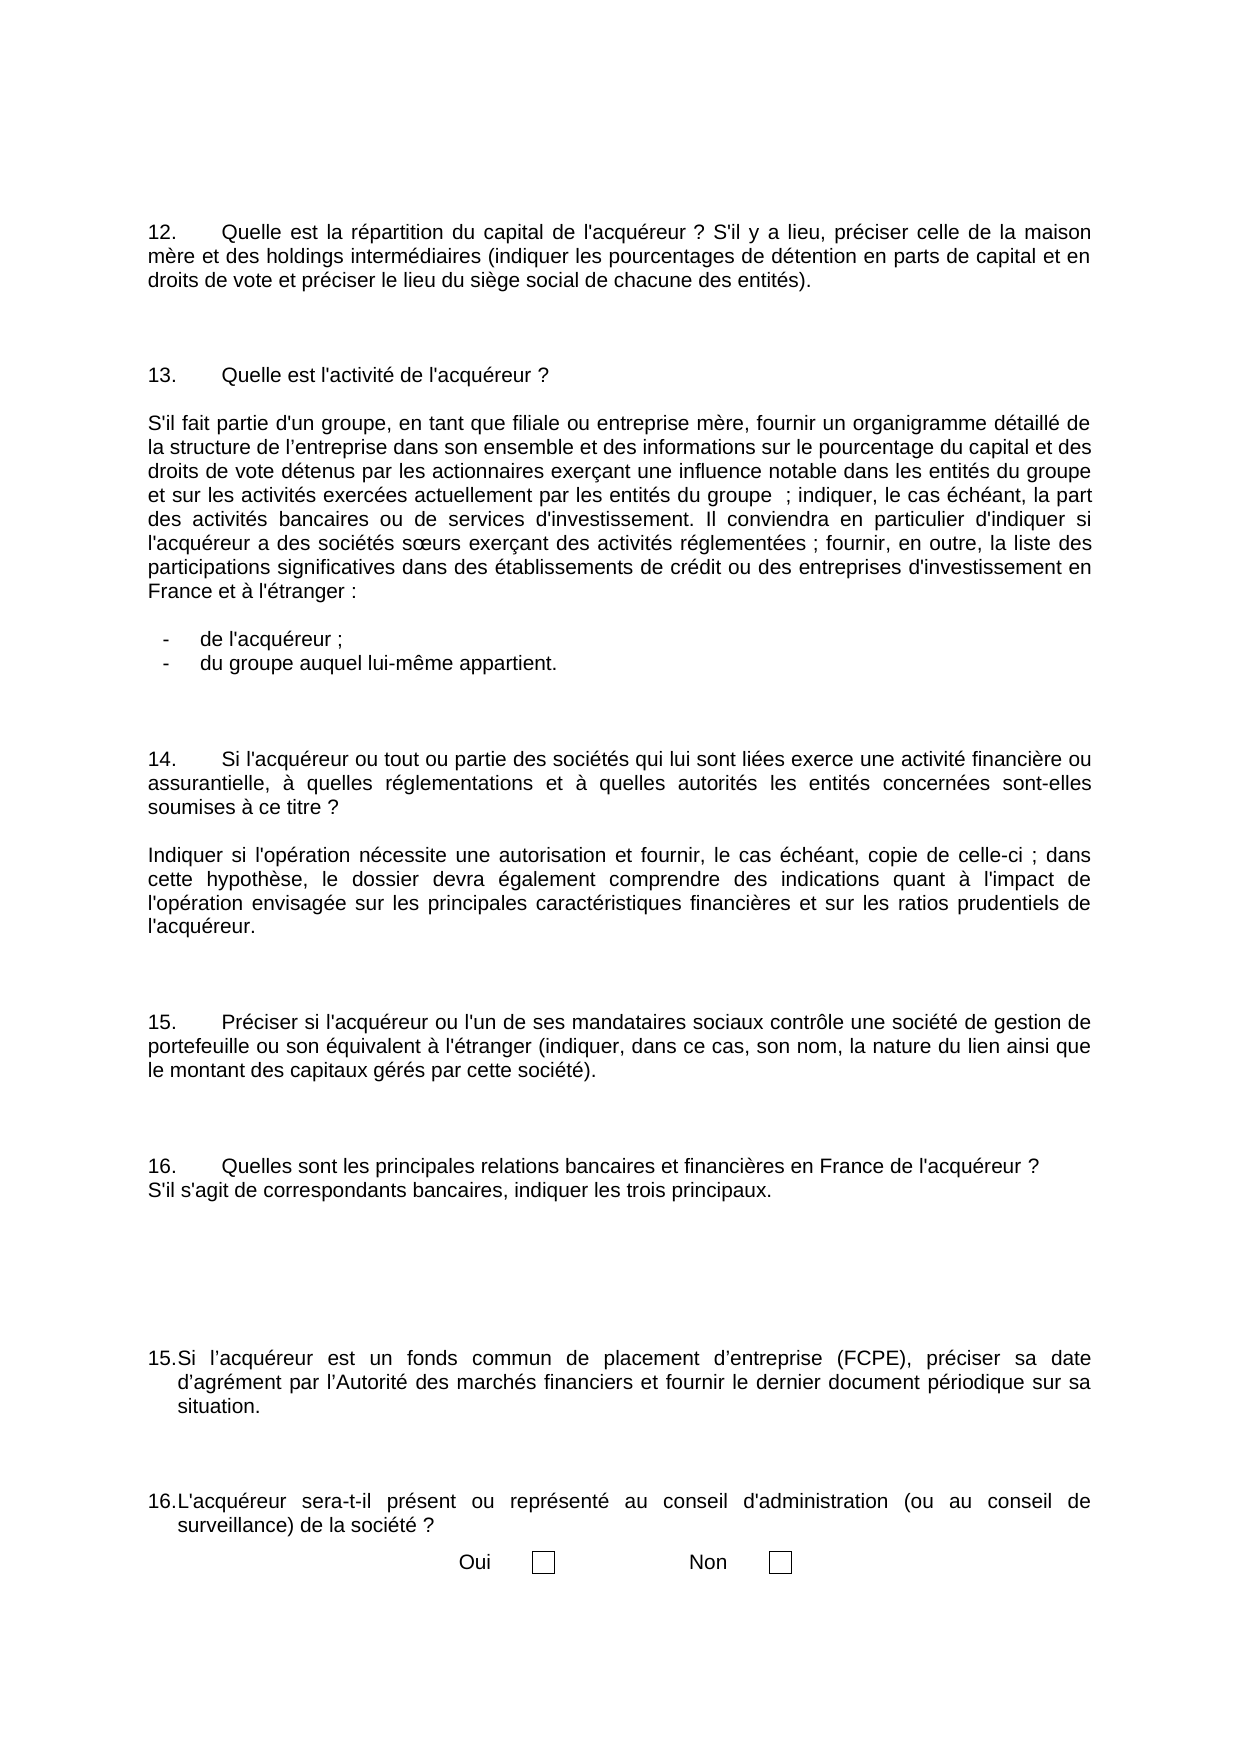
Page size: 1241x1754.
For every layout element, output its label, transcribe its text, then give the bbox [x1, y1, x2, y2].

list de l'acquéreur ; [162, 627, 1093, 651]
list Préciser si l'acquéreur ou l'un de ses mandataires sociaux contrôle une société de gestion de portefeuille ou son équivalent à l'étranger (indiquer, dans ce cas, son nom, la nature du lien ainsi que le montant des capitaux gérés par cette société). [148, 1010, 1093, 1082]
list Si l’acquéreur est un fonds commun de placement d’entreprise (FCPE), préciser sa date d’agrément par l’Autorité des marchés financiers et fournir le dernier document périodique sur sa situation. [148, 1346, 1093, 1417]
table_header [738, 1537, 856, 1586]
table_header Non [620, 1537, 738, 1586]
list du groupe auquel lui-même appartient. [162, 651, 1093, 675]
list L'acquéreur sera-t-il présent ou représenté au conseil d'administration (ou au conseil de surveillance) de la société ? [148, 1489, 1093, 1537]
list Quelle est la répartition du capital de l'acquéreur ? S'il y a lieu, préciser celle de la maison mère et des holdings intermédiaires (indiquer les pourcentages de détention en parts de capital et en droits de vote et préciser le lieu du siège social de chacune des entités). [148, 219, 1093, 291]
text S'il fait partie d'un groupe, en tant que filiale ou entreprise mère, fournir un organigramme détaillé de la structure de l’entreprise dans son ensemble et des informations sur le pourcentage du capital et des droits de vote détenus par les actionnaires exerçant une influence notable dans les entités du groupe et sur les activités exercées actuellement par les entités du groupe ; indiquer, le cas échéant, la part des activités bancaires ou de services d'investissement. Il conviendra en particulier d'indiquer si l'acquéreur a des sociétés sœurs exerçant des activités réglementées ; fournir, en outre, la liste des participations significatives dans des établissements de crédit ou des entreprises d'investissement en France et à l'étranger : [148, 411, 1093, 603]
text S'il s'agit de correspondants bancaires, indiquer les trois principaux. [148, 1178, 1093, 1202]
text Indiquer si l'opération nécessite une autorisation et fournir, le cas échéant, copie de celle-ci ; dans cette hypothèse, le dossier devra également comprendre des indications quant à l'impact de l'opération envisagée sur les principales caractéristiques financières et sur les ratios prudentiels de l'acquéreur. [148, 842, 1093, 938]
list Quelle est l'activité de l'acquéreur ? [148, 363, 1093, 387]
table_header [502, 1537, 620, 1586]
list Quelles sont les principales relations bancaires et financières en France de l'acquéreur ? [148, 1154, 1093, 1178]
list Si l'acquéreur ou tout ou partie des sociétés qui lui sont liées exerce une activité financière ou assurantielle, à quelles réglementations et à quelles autorités les entités concernées sont-elles soumises à ce titre ? [148, 747, 1093, 818]
table_header Oui [384, 1537, 502, 1586]
